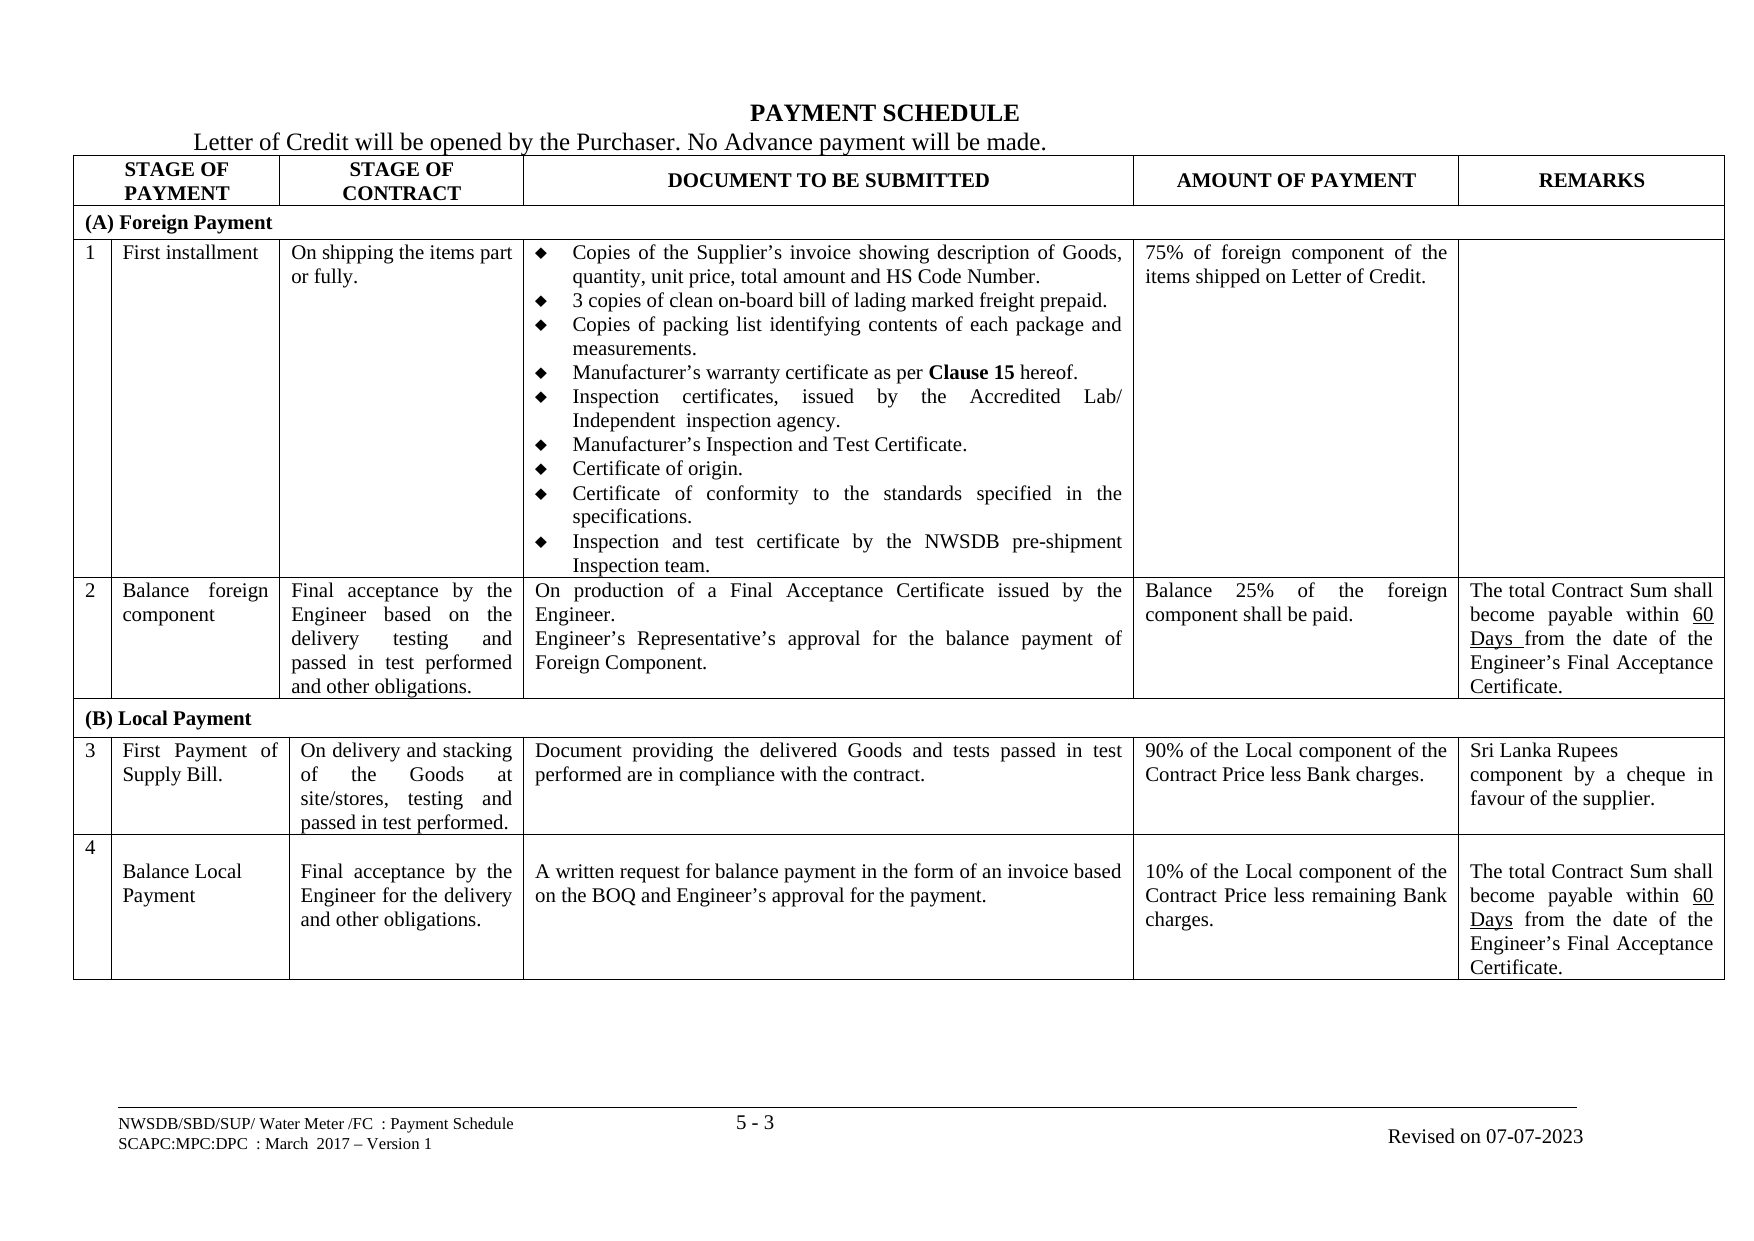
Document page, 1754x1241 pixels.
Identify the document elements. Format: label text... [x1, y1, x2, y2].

text Letter of Credit will be opened by the Purchaser. No Advance payment will be made. [193, 127, 1577, 155]
table_cell Balance 25% of the foreign component shall be paid. [1134, 578, 1458, 698]
table_cell 75% of foreign component of the items shipped on Letter of Credit. [1134, 240, 1458, 577]
table_cell On shipping the items part or fully. [280, 240, 523, 577]
table_header STAGE OF CONTRACT [280, 156, 523, 204]
table_cell Document providing the delivered Goods and tests passed in test performed are in compliance with the contract. [524, 738, 1133, 834]
table_cell First installment [112, 240, 279, 577]
table_cell Final acceptance by the Engineer for the delivery and other obligations. [290, 835, 523, 979]
table_cell The total Contract Sum shall become payable within 60 Days from the date of the Engineer’s Final Acceptance Certificate. [1459, 835, 1724, 979]
table_header DOCUMENT TO BE SUBMITTED [524, 156, 1133, 204]
table_cell Copies of the Supplier’s invoice showing description of Goods, quantity, unit price, total amount and HS Code Number. 3 copies of clean on-board bill of lading marked freight prepaid. Copies of packing list identifying contents of each package and measurements. Manufacturer’s warranty certificate as per Clause 15 hereof. Inspection certificates, issued by the Accredited Lab/ Independent inspection agency. Manufacturer’s Inspection and Test Certificate. Certificate of origin. Certificate of conformity to the standards specified in the specifications. Inspection and test certificate by the NWSDB pre-shipment Inspection team. [524, 240, 1133, 577]
table_cell 10% of the Local component of the Contract Price less remaining Bank charges. [1134, 835, 1458, 979]
table_cell On production of a Final Acceptance Certificate issued by the Engineer. Engineer’s Representative’s approval for the balance payment of Foreign Component. [524, 578, 1133, 698]
table_header STAGE OF PAYMENT [74, 156, 279, 204]
table_cell Balance Local Payment [112, 835, 289, 979]
table_cell [1459, 240, 1724, 577]
table_cell 2 [74, 578, 111, 698]
table_cell First Payment of Supply Bill. [112, 738, 289, 834]
table_cell 90% of the Local component of the Contract Price less Bank charges. [1134, 738, 1458, 834]
table_cell Balance foreign component [112, 578, 279, 698]
table_cell On delivery and stacking of the Goods at site/stores, testing and passed in test performed. [290, 738, 523, 834]
table_cell Final acceptance by the Engineer based on the delivery testing and passed in test performed and other obligations. [280, 578, 523, 698]
text PAYMENT SCHEDULE [193, 98, 1577, 127]
table_header REMARKS [1459, 156, 1724, 204]
table_header AMOUNT OF PAYMENT [1134, 156, 1458, 204]
table_cell Sri Lanka Rupees component by a cheque in favour of the supplier. [1459, 738, 1724, 834]
table_cell (B) Local Payment [74, 699, 1724, 737]
table_cell 4 [74, 835, 111, 979]
table_cell (A) Foreign Payment [74, 206, 1724, 239]
table_cell 3 [74, 738, 111, 834]
table_cell 1 [74, 240, 111, 577]
table_cell A written request for balance payment in the form of an invoice based on the BOQ and Engineer’s approval for the payment. [524, 835, 1133, 979]
table_cell The total Contract Sum shall become payable within 60 Days from the date of the Engineer’s Final Acceptance Certificate. [1459, 578, 1724, 698]
